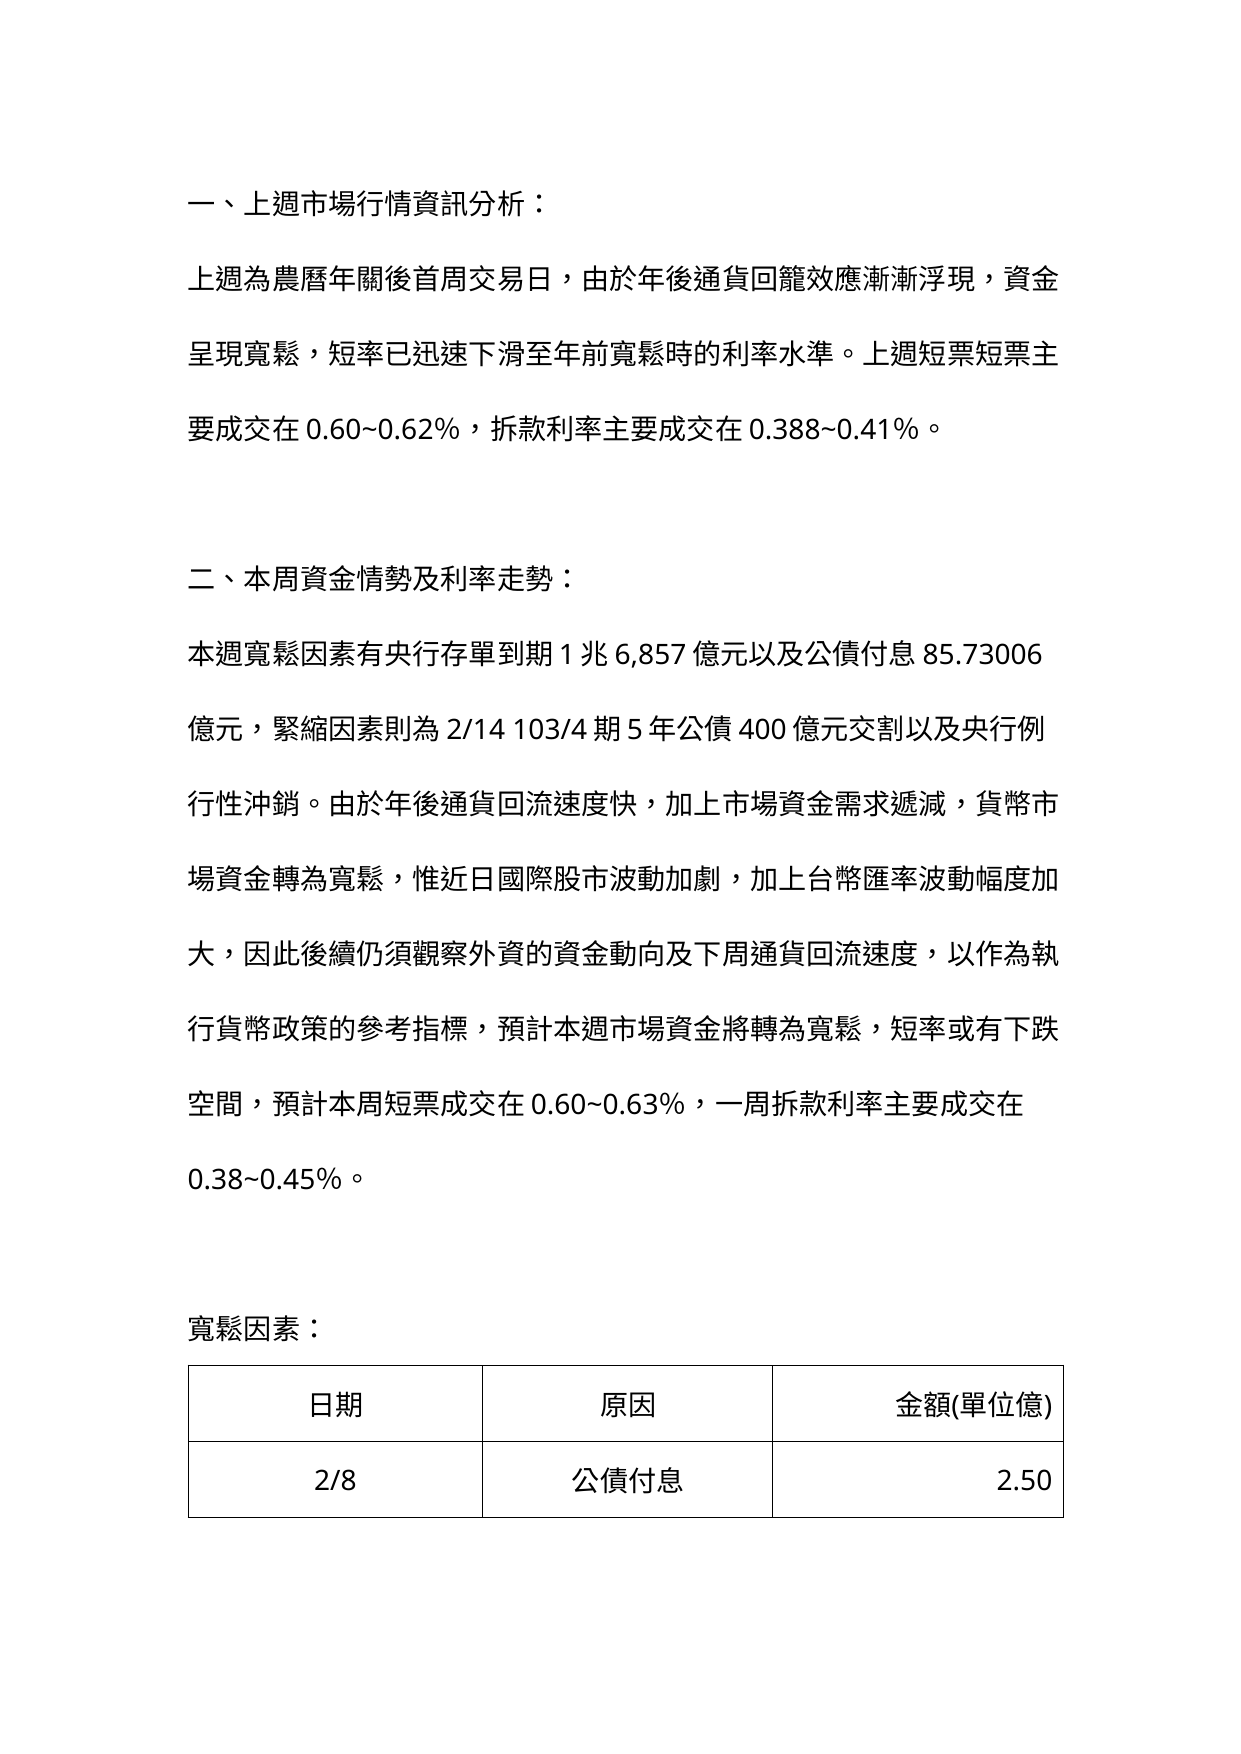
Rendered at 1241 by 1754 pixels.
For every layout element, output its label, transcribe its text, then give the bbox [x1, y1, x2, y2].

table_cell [773, 1442, 1063, 1517]
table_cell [483, 1442, 772, 1517]
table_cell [189, 1442, 482, 1517]
table_header 一、上週市場行情資訊分析： [188, 165, 1064, 239]
